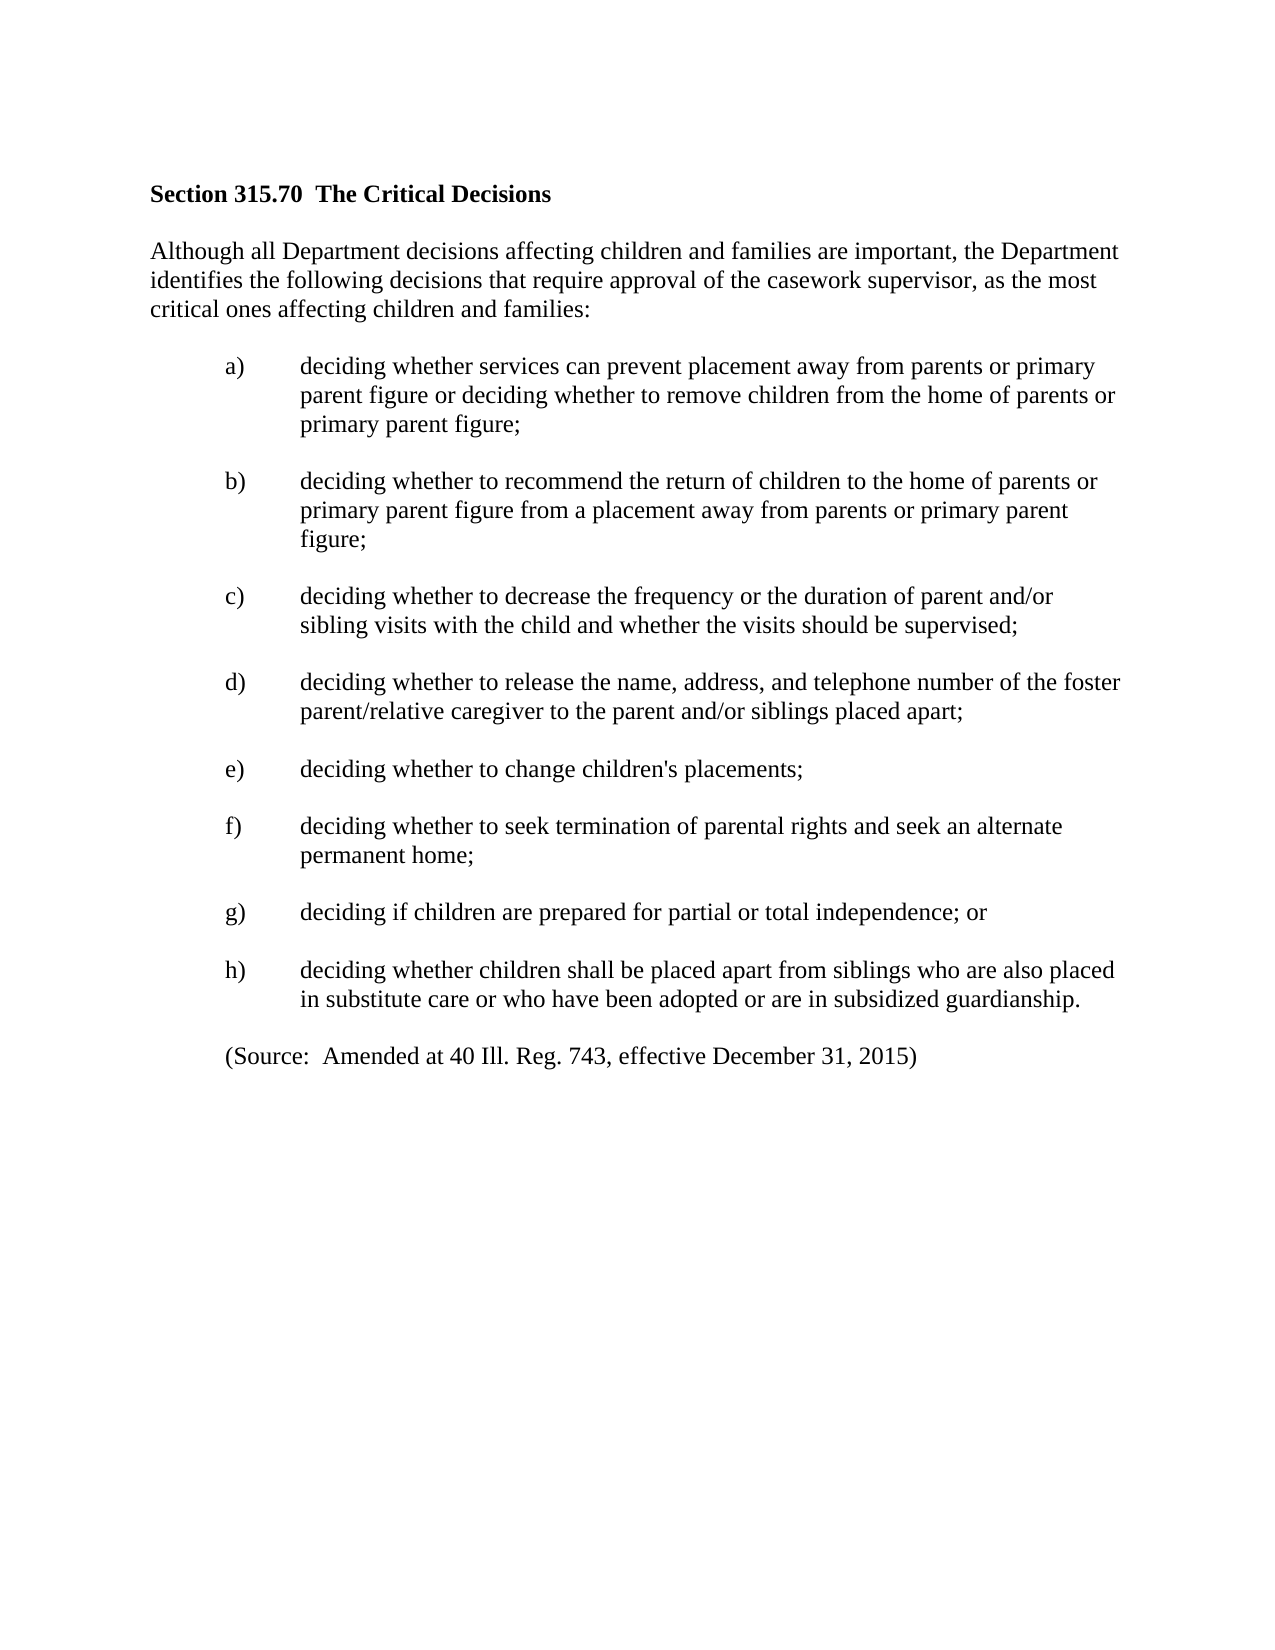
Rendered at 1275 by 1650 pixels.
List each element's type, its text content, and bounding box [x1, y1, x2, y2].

text d) deciding whether to release the name, address, and telephone number of the foster parent/relative caregiver to the parent and/or siblings placed apart; [225, 667, 1125, 725]
text (Source: Amended at 40 Ill. Reg. 743, effective December 31, 2015) [225, 1041, 1125, 1070]
text e) deciding whether to change children's placements; [225, 754, 1125, 782]
text f) deciding whether to seek termination of parental rights and seek an alternate permanent home; [225, 811, 1125, 869]
text a) deciding whether services can prevent placement away from parents or primary parent figure or deciding whether to remove children from the home of parents or primary parent figure; [225, 351, 1125, 437]
text Although all Department decisions affecting children and families are important, the Department identifies the following decisions that require approval of the casework supervisor, as the most critical ones affecting children and families: [150, 236, 1125, 322]
text c) deciding whether to decrease the frequency or the duration of parent and/or sibling visits with the child and whether the visits should be supervised; [225, 581, 1125, 639]
text Section 315.70 The Critical Decisions [150, 179, 1125, 207]
text h) deciding whether children shall be placed apart from siblings who are also placed in substitute care or who have been adopted or are in subsidized guardianship. [225, 955, 1125, 1012]
text b) deciding whether to recommend the return of children to the home of parents or primary parent figure from a placement away from parents or primary parent figure; [225, 466, 1125, 552]
text g) deciding if children are prepared for partial or total independence; or [225, 897, 1125, 926]
